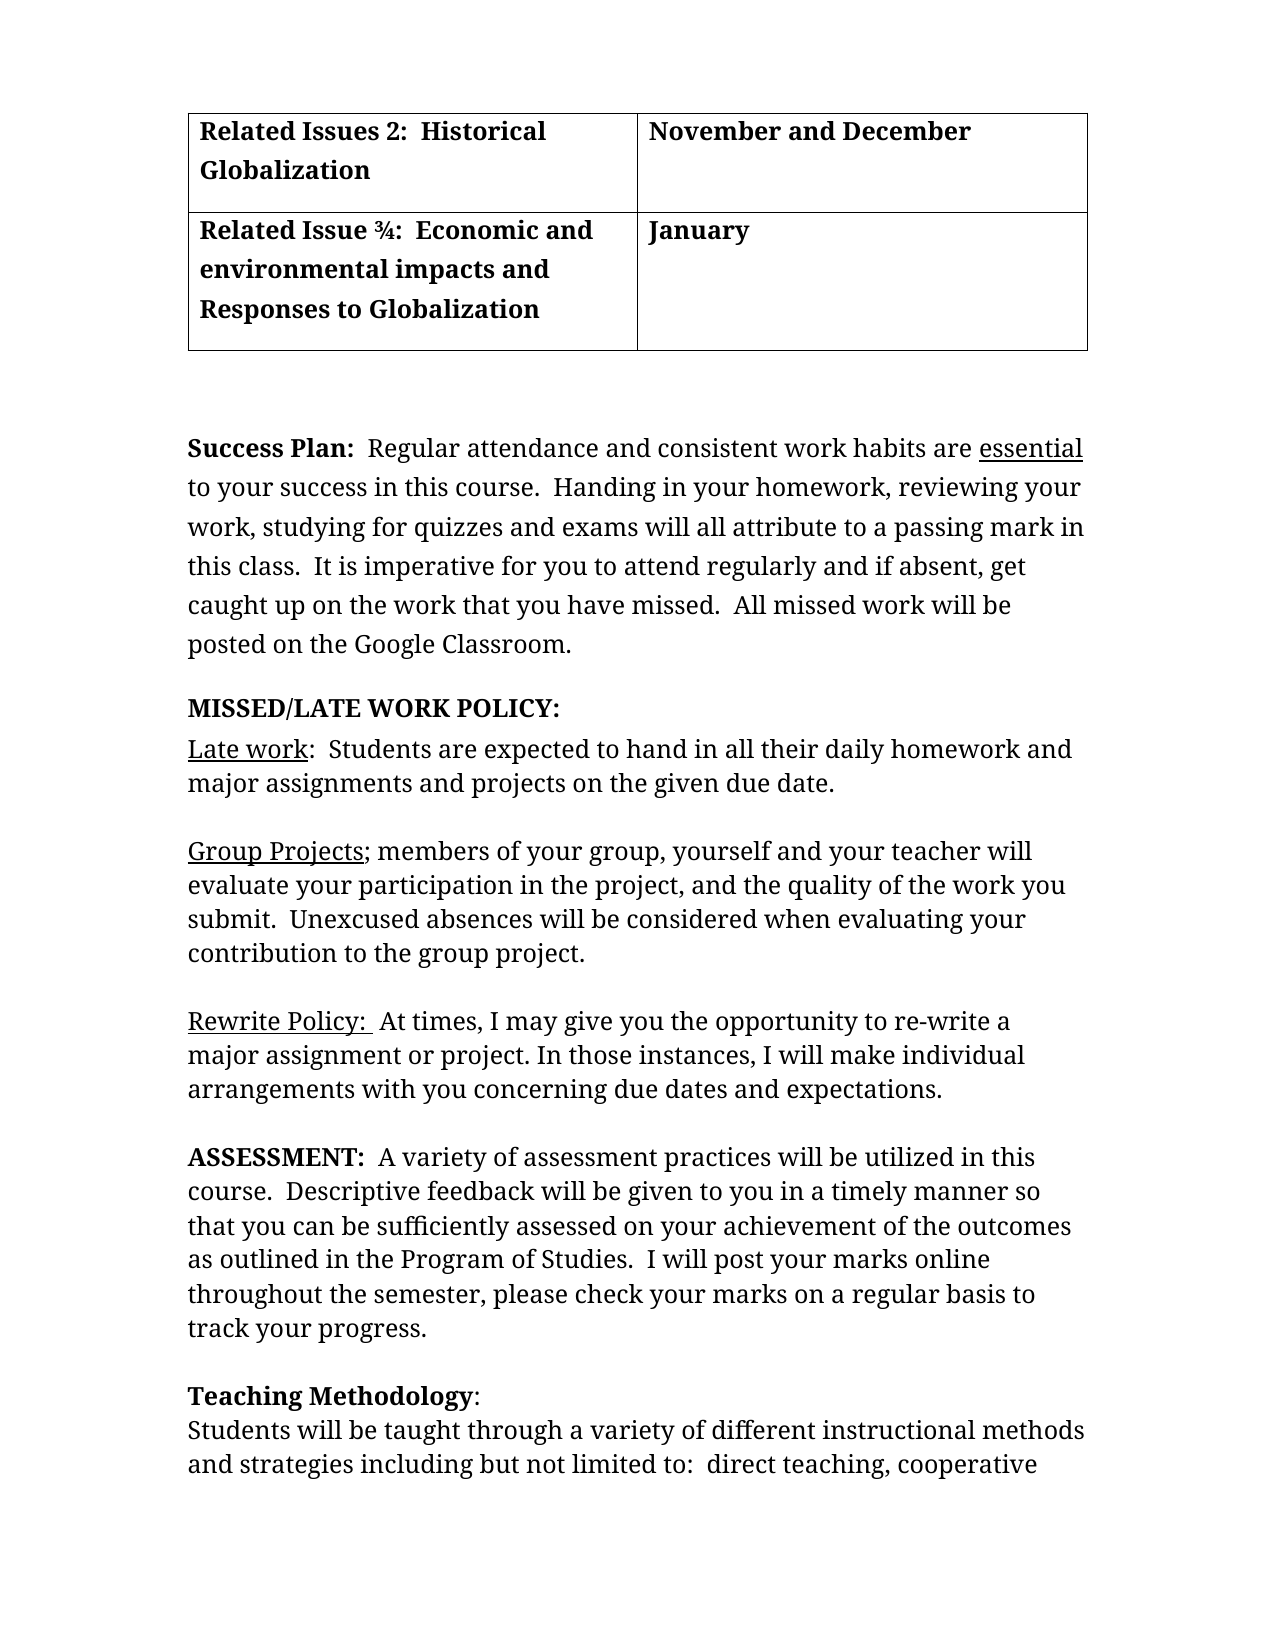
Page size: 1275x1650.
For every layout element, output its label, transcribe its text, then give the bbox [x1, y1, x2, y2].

text Success Plan: Regular attendance and consistent work habits are essential to your success in this course. Handing in your homework, reviewing your work, studying for quizzes and exams will all attribute to a passing mark in this class. It is imperative for you to attend regularly and if absent, get caught up on the work that you have missed. All missed work will be posted on the Google Classroom. [187, 431, 1087, 661]
subtitle MISSED/LATE WORK POLICY: [187, 691, 1087, 725]
text Teaching Methodology: [187, 1378, 1087, 1412]
table_cell Related Issues 2: Historical Globalization [189, 114, 637, 212]
text Rewrite Policy: At times, I may give you the opportunity to re-write a major assignment or project. In those instances, I will make individual arrangements with you concerning due dates and expectations. [187, 1004, 1087, 1106]
text ASSESSMENT: A variety of assessment practices will be utilized in this course. Descriptive feedback will be given to you in a timely manner so that you can be sufficiently assessed on your achievement of the outcomes as outlined in the Program of Studies. I will post your marks online throughout the semester, please check your marks on a regular basis to track your progress. [187, 1140, 1087, 1344]
text Group Projects; members of your group, yourself and your teacher will evaluate your participation in the project, and the quality of the work you submit. Unexcused absences will be considered when evaluating your contribution to the group project. [187, 833, 1087, 970]
text Late work: Students are expected to hand in all their daily homework and major assignments and projects on the given due date. [187, 731, 1087, 799]
table_cell Related Issue ¾: Economic and environmental impacts and Responses to Globalization [189, 213, 637, 350]
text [187, 1412, 1087, 1481]
table_cell November and December [638, 114, 1087, 212]
table_cell January [638, 213, 1087, 350]
